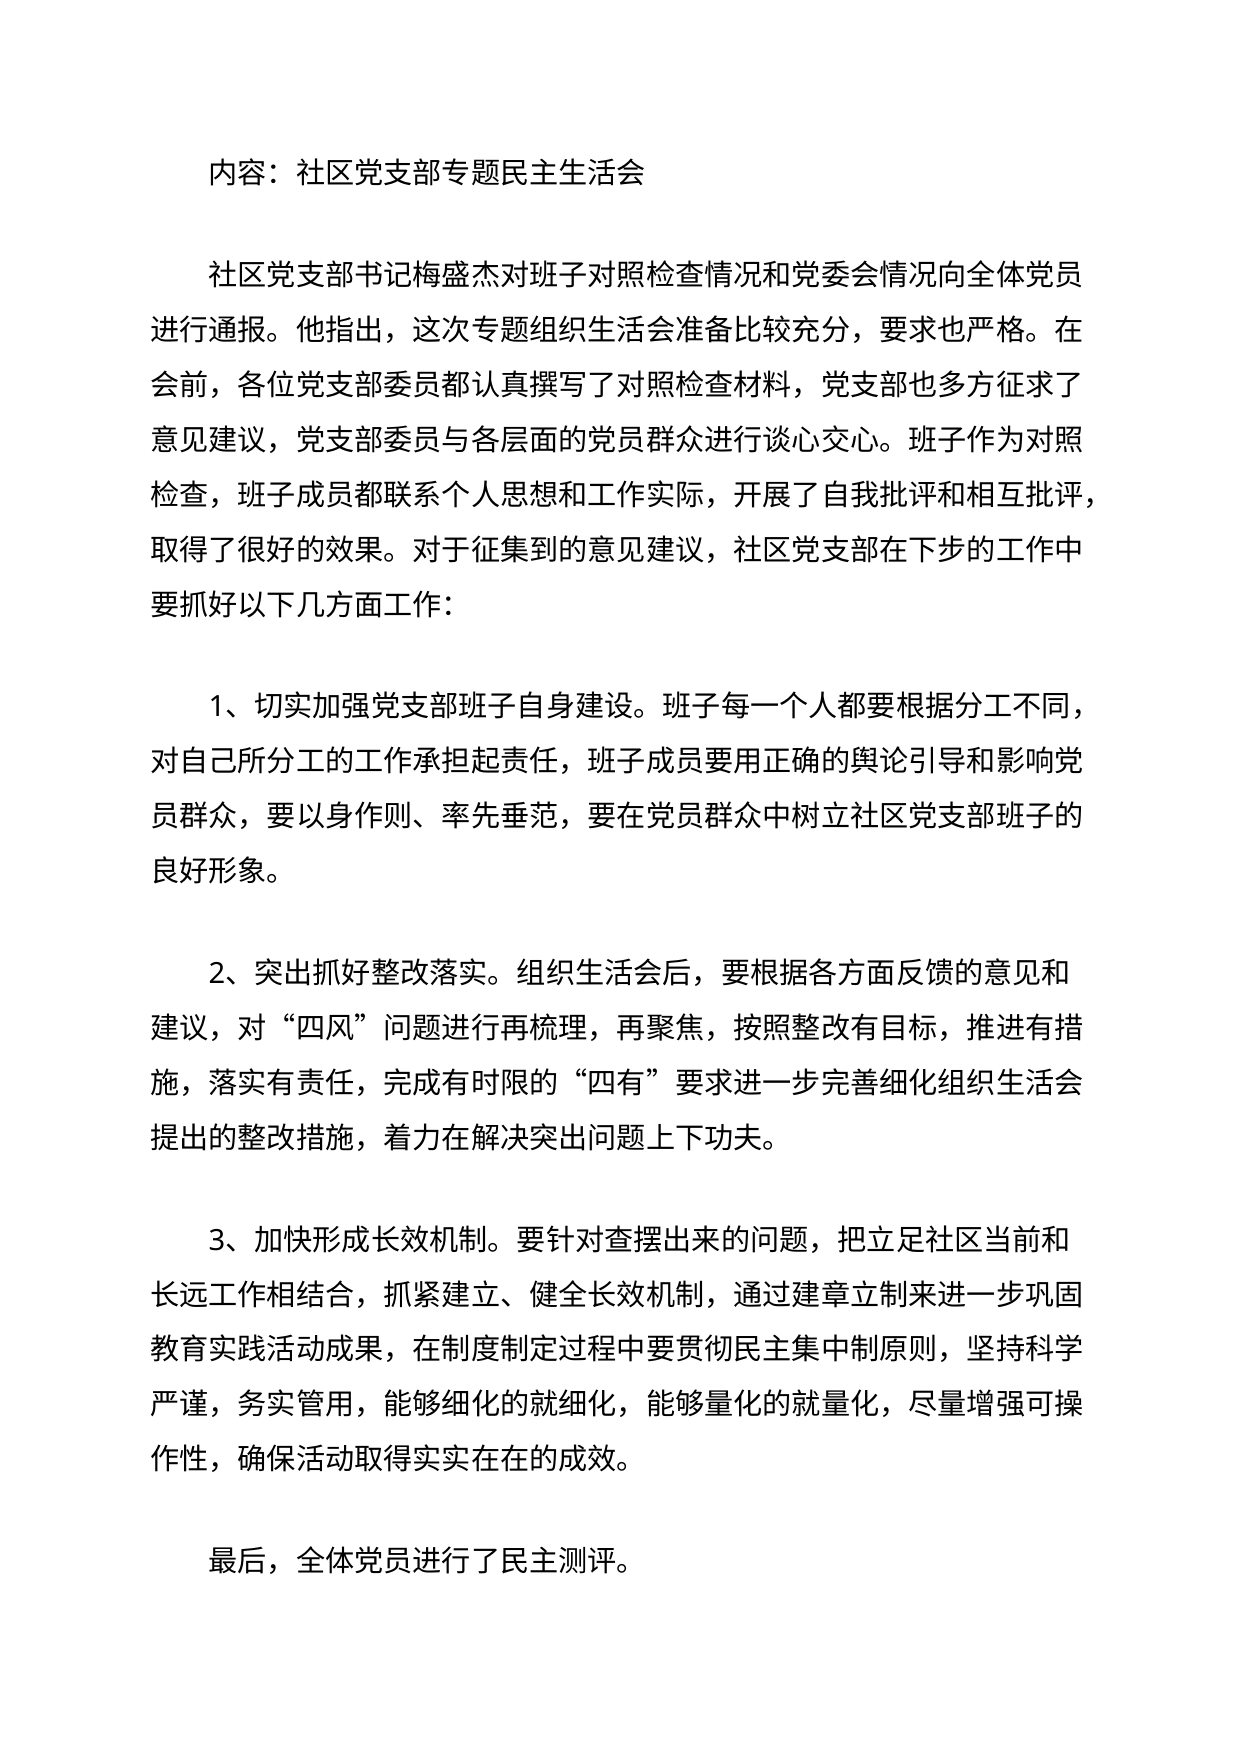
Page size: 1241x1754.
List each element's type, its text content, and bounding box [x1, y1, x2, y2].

text 内容：社区党支部专题民主生活会 [150, 150, 1090, 192]
text 2、突出抓好整改落实。组织生活会后，要根据各方面反馈的意见和建议，对“四风”问题进行再梳理，再聚焦，按照整改有目标，推进有措施，落实有责任，完成有时限的“四有”要求进一步完善细化组织生活会提出的整改措施，着力在解决突出问题上下功夫。 [150, 949, 1090, 1157]
text 1、切实加强党支部班子自身建设。班子每一个人都要根据分工不同，对自己所分工的工作承担起责任，班子成员要用正确的舆论引导和影响党员群众，要以身作则、率先垂范，要在党员群众中树立社区党支部班子的良好形象。 [150, 683, 1090, 890]
text 社区党支部书记梅盛杰对班子对照检查情况和党委会情况向全体党员进行通报。他指出，这次专题组织生活会准备比较充分，要求也严格。在会前，各位党支部委员都认真撰写了对照检查材料，党支部也多方征求了意见建议，党支部委员与各层面的党员群众进行谈心交心。班子作为对照检查，班子成员都联系个人思想和工作实际，开展了自我批评和相互批评，取得了很好的效果。对于征集到的意见建议，社区党支部在下步的工作中要抓好以下几方面工作： [150, 252, 1090, 623]
text 3、加快形成长效机制。要针对查摆出来的问题，把立足社区当前和长远工作相结合，抓紧建立、健全长效机制，通过建章立制来进一步巩固教育实践活动成果，在制度制定过程中要贯彻民主集中制原则，坚持科学严谨，务实管用，能够细化的就细化，能够量化的就量化，尽量增强可操作性，确保活动取得实实在在的成效。 [150, 1216, 1090, 1478]
text 最后，全体党员进行了民主测评。 [150, 1537, 1090, 1580]
